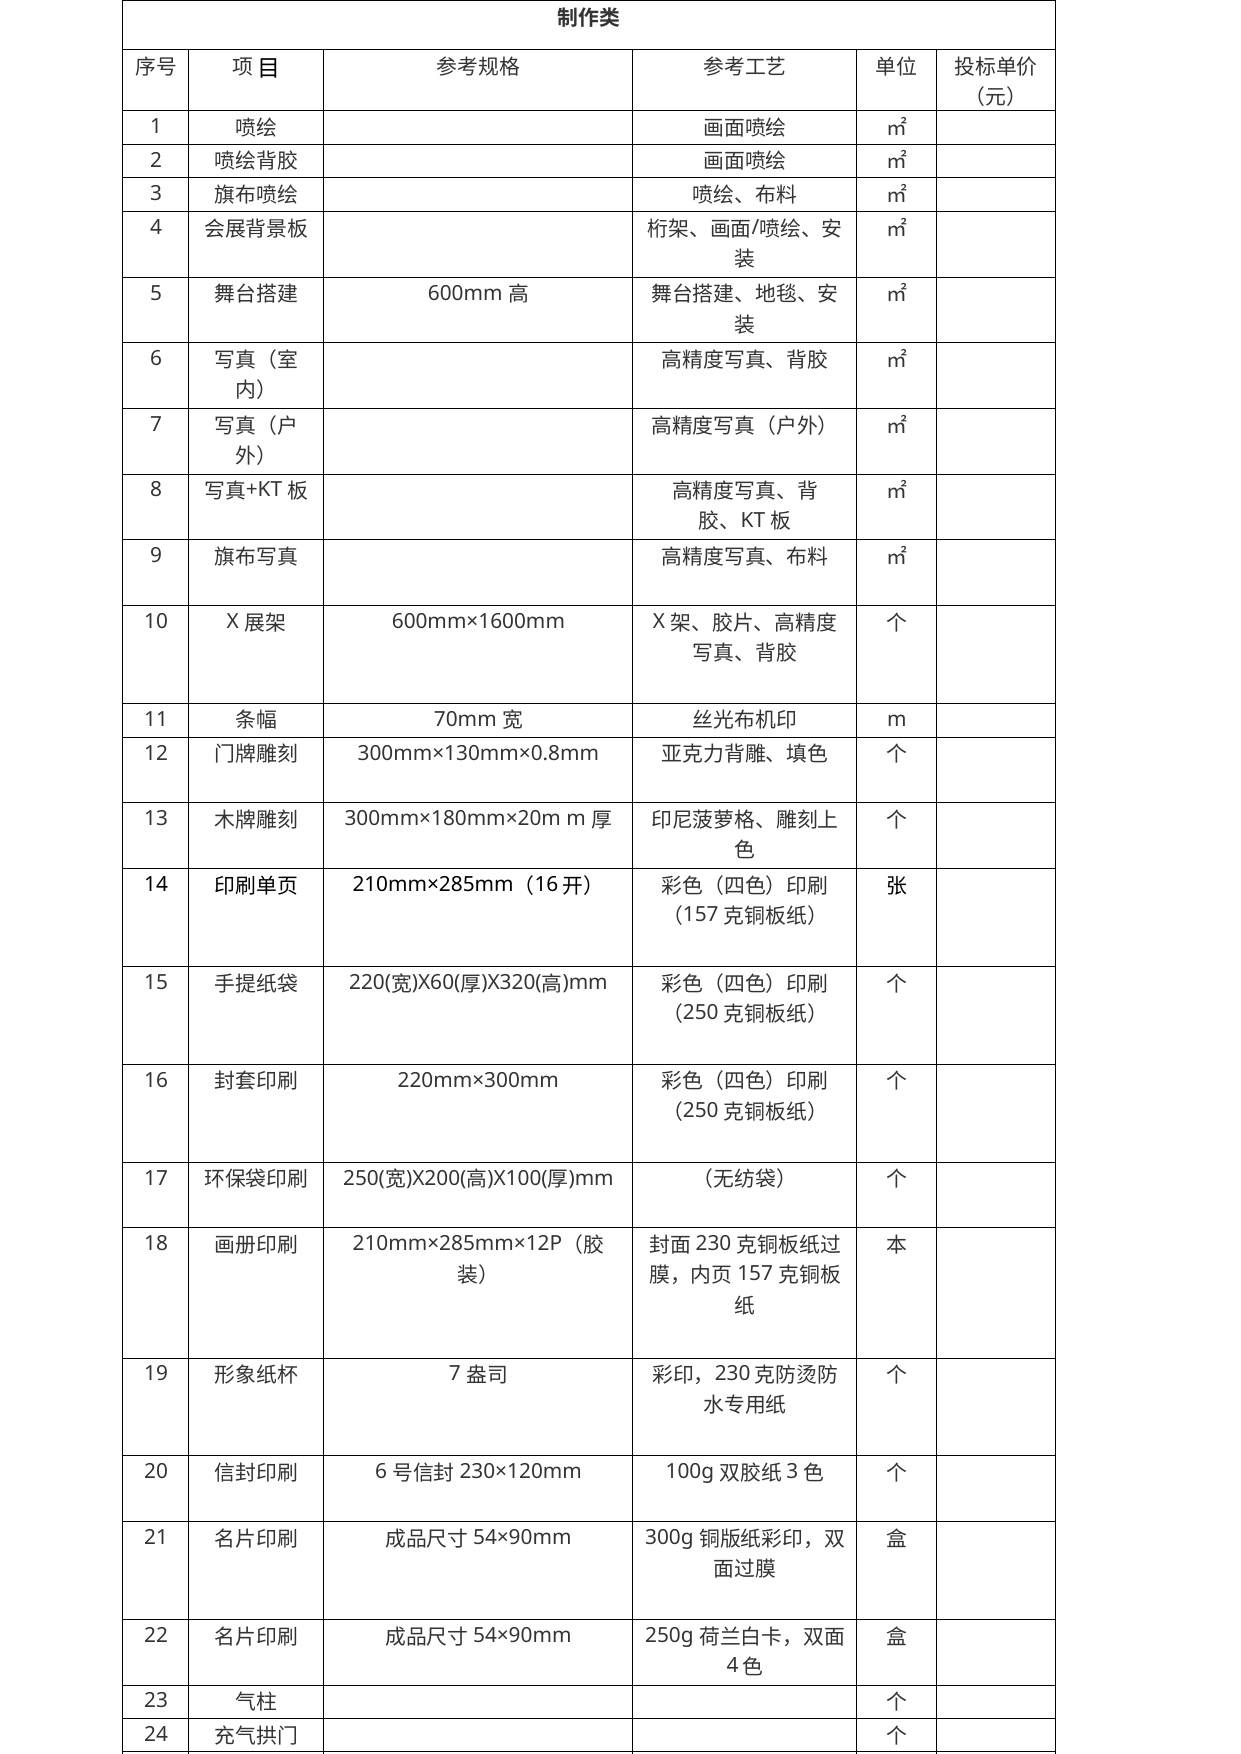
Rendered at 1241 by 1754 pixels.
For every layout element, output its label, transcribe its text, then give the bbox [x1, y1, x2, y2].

table_cell 6 号信封 230×120mm [324, 1456, 632, 1521]
table_cell 写真+KT 板 [189, 475, 323, 539]
table_cell 个 [857, 1456, 936, 1521]
table_cell [633, 1686, 856, 1718]
table_cell [633, 1719, 856, 1751]
table_cell 充气拱门 [189, 1719, 323, 1751]
table_cell 3 [123, 178, 188, 211]
table_cell 彩色（四色）印刷（250 克铜板纸） [633, 967, 856, 1064]
table_cell [324, 111, 632, 144]
table_cell 个 [857, 1065, 936, 1162]
table_cell 盒 [857, 1620, 936, 1684]
table_cell [937, 803, 1055, 868]
table_cell 220mm×300mm [324, 1065, 632, 1162]
table_cell 项 目 [189, 50, 323, 110]
table_cell 高精度写真、背胶、KT 板 [633, 475, 856, 539]
table_cell 喷绘、布料 [633, 178, 856, 211]
table_cell 8 [123, 475, 188, 539]
table_cell 11 [123, 704, 188, 737]
table_cell [324, 145, 632, 177]
table_cell 印刷单页 [189, 869, 323, 966]
table_cell 彩色（四色）印刷（250 克铜板纸） [633, 1065, 856, 1162]
table_cell 4 [123, 212, 188, 277]
table_cell 盒 [857, 1522, 936, 1619]
table_cell 成品尺寸 54×90mm [324, 1522, 632, 1619]
table_cell 画册印刷 [189, 1228, 323, 1357]
table_cell X 展架 [189, 606, 323, 703]
table_cell 个 [857, 1359, 936, 1455]
table_cell 24 [123, 1719, 188, 1751]
table_cell m [857, 704, 936, 737]
table_cell 写真（户外） [189, 409, 323, 473]
table_cell [937, 278, 1055, 342]
table_cell 张 [857, 869, 936, 966]
table_cell 10 [123, 606, 188, 703]
table_cell [937, 475, 1055, 539]
table_cell 舞台搭建、地毯、安装 [633, 278, 856, 342]
table_cell 亚克力背雕、填色 [633, 738, 856, 802]
table_cell 16 [123, 1065, 188, 1162]
table_cell 单位 [857, 50, 936, 110]
table_cell 250g 荷兰白卡，双面 4色 [633, 1620, 856, 1684]
table_cell 19 [123, 1359, 188, 1455]
table_cell 门牌雕刻 [189, 738, 323, 802]
table_cell 桁架、画面/喷绘、安装 [633, 212, 856, 277]
table_cell [324, 1719, 632, 1751]
table_cell 220(宽)X60(厚)X320(高)mm [324, 967, 632, 1064]
table_cell 彩印，230克防烫防水专用纸 [633, 1359, 856, 1455]
table_cell 20 [123, 1456, 188, 1521]
table_cell ㎡ [857, 111, 936, 144]
table_cell [937, 1686, 1055, 1718]
table_cell [324, 212, 632, 277]
table_cell 300g 铜版纸彩印，双面过膜 [633, 1522, 856, 1619]
table_cell 喷绘 [189, 111, 323, 144]
table_cell [937, 1359, 1055, 1455]
table_cell 个 [857, 1163, 936, 1227]
table_cell [937, 145, 1055, 177]
table_cell ㎡ [857, 212, 936, 277]
table_cell 7 盎司 [324, 1359, 632, 1455]
table_cell 15 [123, 967, 188, 1064]
table_cell [937, 738, 1055, 802]
table_cell [937, 1522, 1055, 1619]
table_cell 7 [123, 409, 188, 473]
table_cell 高精度写真、背胶 [633, 343, 856, 408]
table_cell 旗布写真 [189, 540, 323, 605]
table_cell ㎡ [857, 475, 936, 539]
table_cell 高精度写真、布料 [633, 540, 856, 605]
table_cell ㎡ [857, 178, 936, 211]
table_cell X 架、胶片、高精度写真、背胶 [633, 606, 856, 703]
table_cell [937, 1065, 1055, 1162]
table_cell [937, 1456, 1055, 1521]
table_cell [324, 409, 632, 473]
table_cell 210mm×285mm（16开） [324, 869, 632, 966]
table_cell 封套印刷 [189, 1065, 323, 1162]
table_header 制作类 [123, 1, 1055, 49]
table_cell 喷绘背胶 [189, 145, 323, 177]
table_cell 18 [123, 1228, 188, 1357]
table_cell 21 [123, 1522, 188, 1619]
table_cell [937, 704, 1055, 737]
table_cell [937, 1620, 1055, 1684]
table_cell 封面 230 克铜板纸过 膜，内页 157 克铜板纸 [633, 1228, 856, 1357]
table_cell 210mm×285mm×12P（胶装） [324, 1228, 632, 1357]
table_cell 旗布喷绘 [189, 178, 323, 211]
table_cell 信封印刷 [189, 1456, 323, 1521]
table_cell 100g 双胶纸3 色 [633, 1456, 856, 1521]
table_cell 投标单价（元） [937, 50, 1055, 110]
table_cell ㎡ [857, 343, 936, 408]
table_cell 名片印刷 [189, 1522, 323, 1619]
table_cell 会展背景板 [189, 212, 323, 277]
table_cell 2 [123, 145, 188, 177]
table_cell 个 [857, 803, 936, 868]
table_cell 22 [123, 1620, 188, 1684]
table_cell （无纺袋） [633, 1163, 856, 1227]
table_cell 彩色（四色）印刷（157 克铜板纸） [633, 869, 856, 966]
table_cell 300mm×180mm×20m m 厚 [324, 803, 632, 868]
table_cell [937, 1228, 1055, 1357]
table_cell 70mm 宽 [324, 704, 632, 737]
table_cell [324, 343, 632, 408]
table_cell 参考规格 [324, 50, 632, 110]
table_cell 丝光布机印 [633, 704, 856, 737]
table_cell [937, 540, 1055, 605]
table_cell [937, 409, 1055, 473]
table_cell 形象纸杯 [189, 1359, 323, 1455]
table_cell [324, 475, 632, 539]
table_cell [324, 1686, 632, 1718]
table_cell 参考工艺 [633, 50, 856, 110]
table_cell 1 [123, 111, 188, 144]
table_cell 600mm 高 [324, 278, 632, 342]
table_cell 画面喷绘 [633, 145, 856, 177]
table_cell 手提纸袋 [189, 967, 323, 1064]
table_cell 300mm×130mm×0.8mm [324, 738, 632, 802]
table_cell ㎡ [857, 145, 936, 177]
table_cell 个 [857, 967, 936, 1064]
table_cell 舞台搭建 [189, 278, 323, 342]
table_cell 序号 [123, 50, 188, 110]
table_cell 14 [123, 869, 188, 966]
table_cell 环保袋印刷 [189, 1163, 323, 1227]
table_cell 个 [857, 1719, 936, 1751]
table_cell 画面喷绘 [633, 111, 856, 144]
table_cell 个 [857, 1686, 936, 1718]
table_cell 名片印刷 [189, 1620, 323, 1684]
table_cell [324, 540, 632, 605]
table_cell 6 [123, 343, 188, 408]
table_cell 12 [123, 738, 188, 802]
table_cell [937, 1719, 1055, 1751]
table_cell [937, 343, 1055, 408]
table_cell 个 [857, 738, 936, 802]
table_cell 250(宽)X200(高)X100(厚)mm [324, 1163, 632, 1227]
table_cell ㎡ [857, 540, 936, 605]
table_cell [937, 606, 1055, 703]
table_cell 气柱 [189, 1686, 323, 1718]
table_cell 高精度写真（户外） [633, 409, 856, 473]
table_cell 印尼菠萝格、雕刻上色 [633, 803, 856, 868]
table_cell [937, 178, 1055, 211]
table_cell [937, 1163, 1055, 1227]
table_cell 5 [123, 278, 188, 342]
table_cell 木牌雕刻 [189, 803, 323, 868]
table_cell [937, 967, 1055, 1064]
table_cell ㎡ [857, 409, 936, 473]
table_cell 13 [123, 803, 188, 868]
table_cell [937, 111, 1055, 144]
table_cell 本 [857, 1228, 936, 1357]
table_cell 17 [123, 1163, 188, 1227]
table_cell 600mm×1600mm [324, 606, 632, 703]
table_cell 条幅 [189, 704, 323, 737]
table_cell 9 [123, 540, 188, 605]
table_cell 写真（室内） [189, 343, 323, 408]
table_cell 个 [857, 606, 936, 703]
table_cell 成品尺寸 54×90mm [324, 1620, 632, 1684]
table_cell 23 [123, 1686, 188, 1718]
table_cell ㎡ [857, 278, 936, 342]
table_cell [937, 212, 1055, 277]
table_cell [324, 178, 632, 211]
table_cell [937, 869, 1055, 966]
